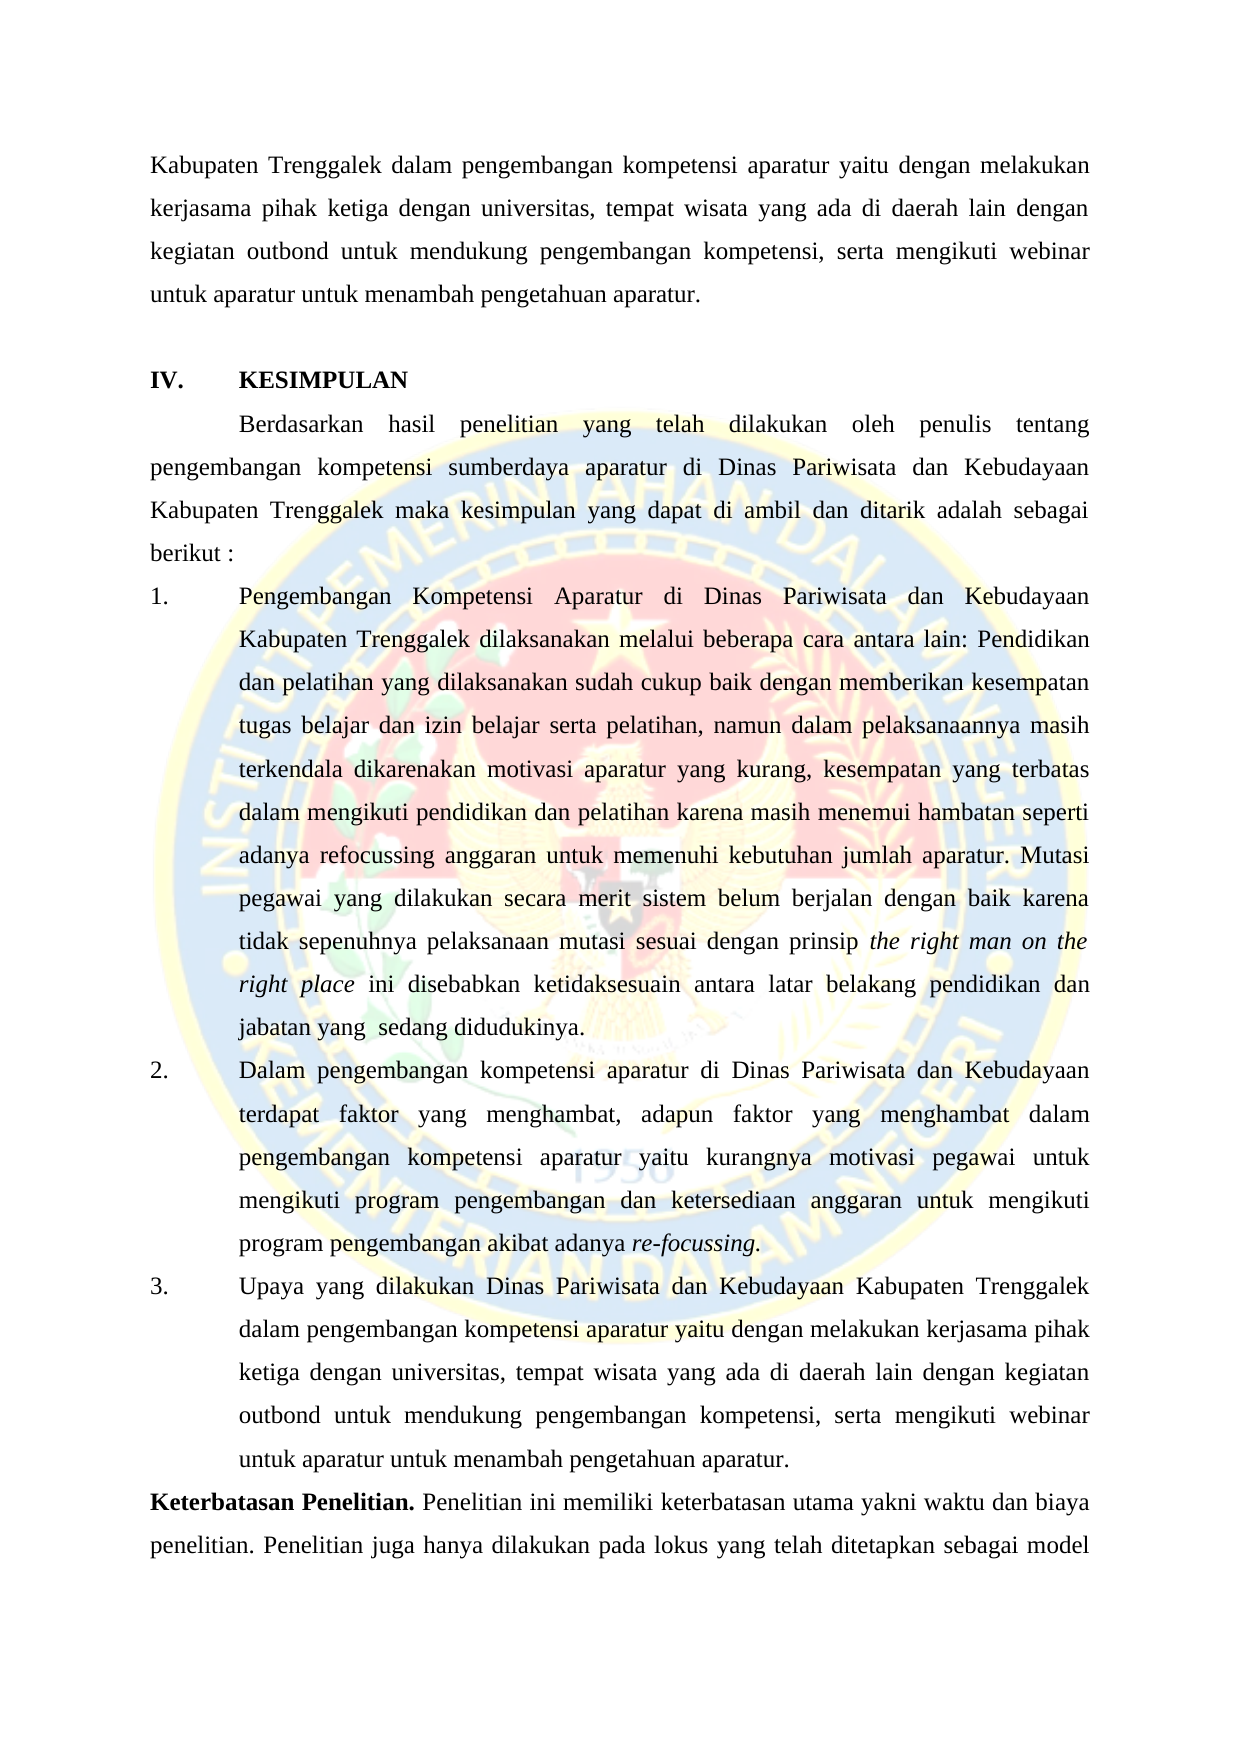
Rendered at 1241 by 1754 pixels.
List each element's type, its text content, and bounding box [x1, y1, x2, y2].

list Upaya yang dilakukan Dinas Pariwisata dan Kebudayaan Kabupaten Trenggalek dalam pengembangan kompetensi aparatur yaitu dengan melakukan kerjasama pihak ketiga dengan universitas, tempat wisata yang ada di daerah lain dengan kegiatan outbond untuk mendukung pengembangan kompetensi, serta mengikuti webinar untuk aparatur untuk menambah pengetahuan aparatur. [150, 1271, 1090, 1472]
text Berdasarkan hasil penelitian yang telah dilakukan oleh penulis tentang pengembangan kompetensi sumberdaya aparatur di Dinas Pariwisata dan Kebudayaan Kabupaten Trenggalek maka kesimpulan yang dapat di ambil dan ditarik adalah sebagai berikut : [150, 409, 1090, 567]
list Pengembangan Kompetensi Aparatur di Dinas Pariwisata dan Kebudayaan Kabupaten Trenggalek dilaksanakan melalui beberapa cara antara lain: Pendidikan dan pelatihan yang dilaksanakan sudah cukup baik dengan memberikan kesempatan tugas belajar dan izin belajar serta pelatihan, namun dalam pelaksanaannya masih terkendala dikarenakan motivasi aparatur yang kurang, kesempatan yang terbatas dalam mengikuti pendidikan dan pelatihan karena masih menemui hambatan seperti adanya refocussing anggaran untuk memenuhi kebutuhan jumlah aparatur. Mutasi pegawai yang dilakukan secara merit sistem belum berjalan dengan baik karena tidak sepenuhnya pelaksanaan mutasi sesuai dengan prinsip the right man on the right place ini disebabkan ketidaksesuain antara latar belakang pendidikan dan jabatan yang sedang didudukinya. [150, 581, 1090, 1041]
list KESIMPULAN [150, 366, 1090, 394]
list Dalam pengembangan kompetensi aparatur di Dinas Pariwisata dan Kebudayaan terdapat faktor yang menghambat, adapun faktor yang menghambat dalam pengembangan kompetensi aparatur yaitu kurangnya motivasi pegawai untuk mengikuti program pengembangan dan ketersediaan anggaran untuk mengikuti program pengembangan akibat adanya re-focussing. [150, 1056, 1090, 1257]
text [150, 1487, 1090, 1559]
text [150, 150, 1090, 308]
